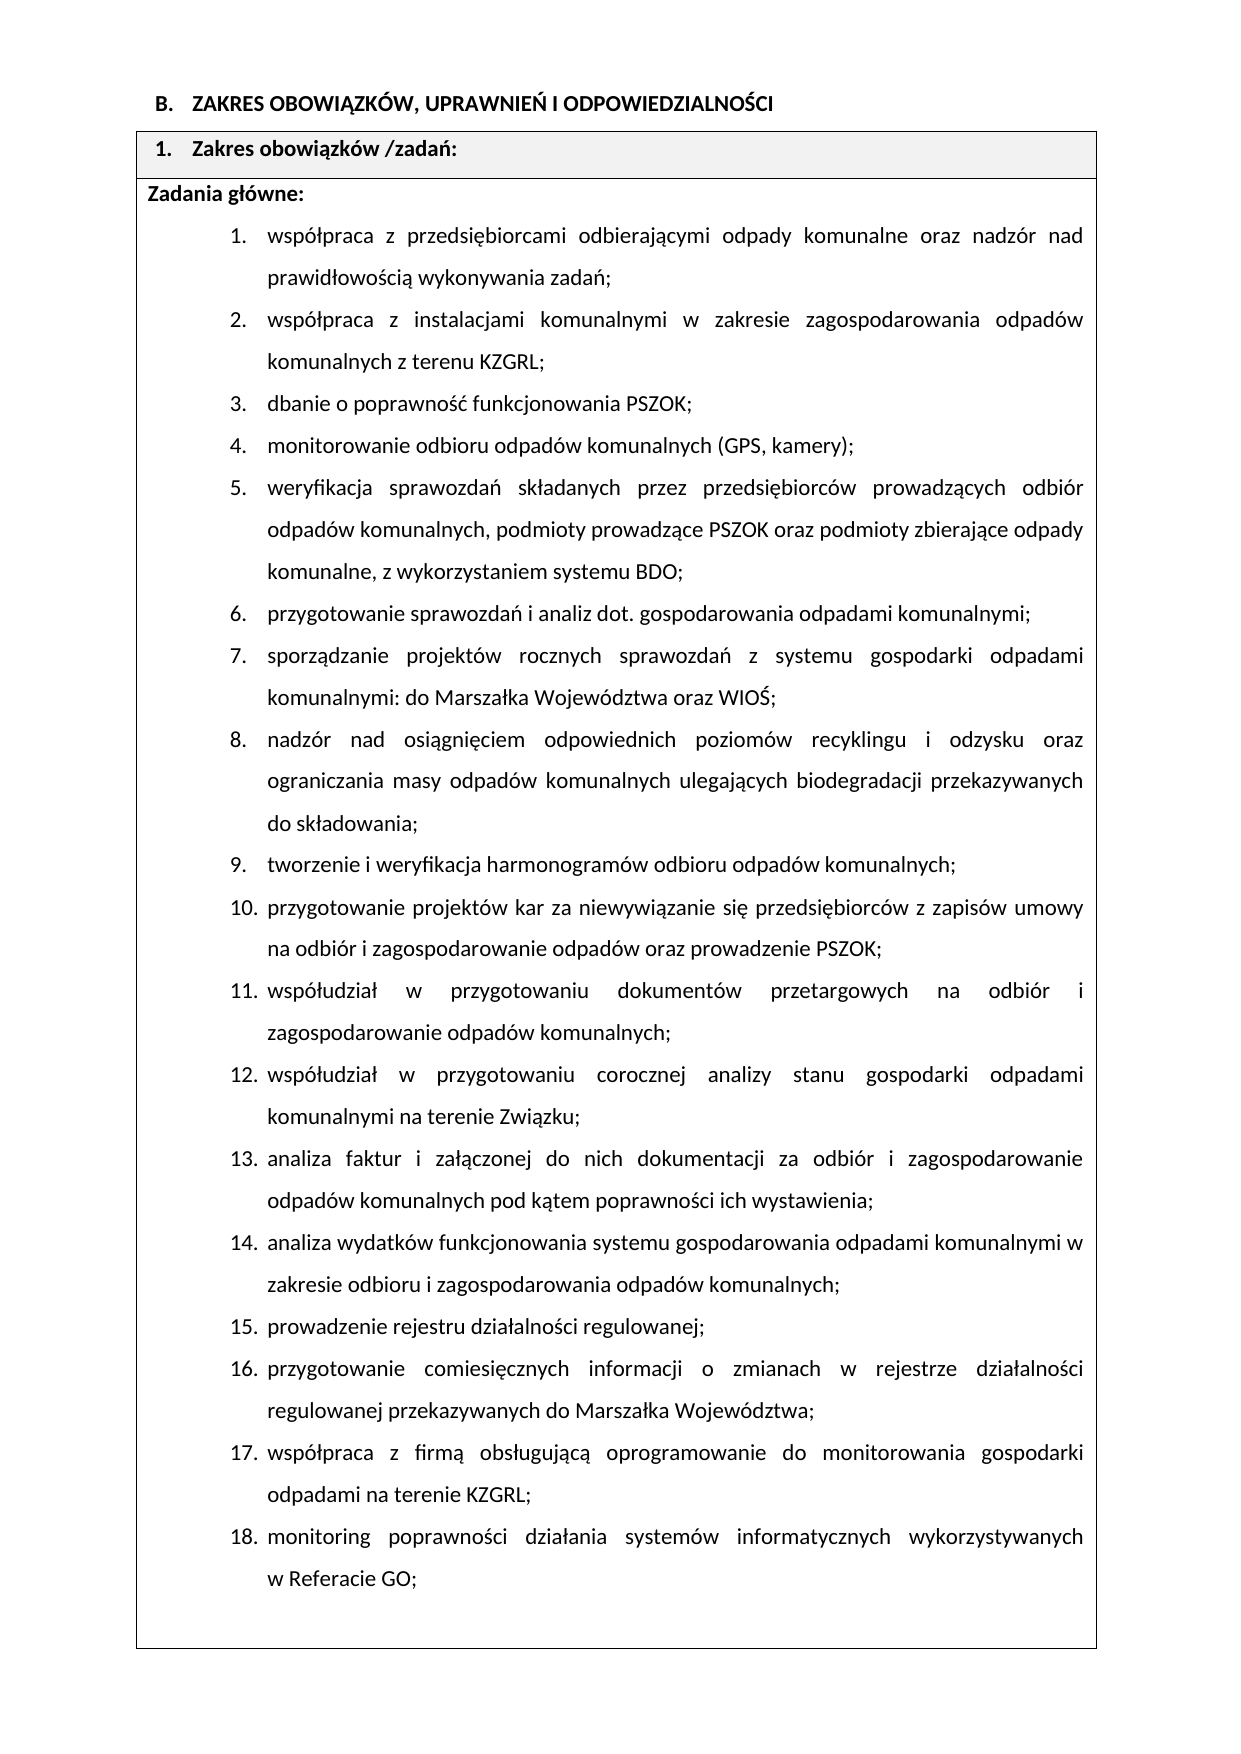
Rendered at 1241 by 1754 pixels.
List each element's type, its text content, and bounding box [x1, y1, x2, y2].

list ZAKRES OBOWIĄZKÓW, UPRAWNIEŃ I ODPOWIEDZIALNOŚCI [155, 89, 1092, 117]
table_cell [137, 179, 1096, 1647]
table_header Zakres obowiązków /zadań: [137, 132, 1096, 178]
